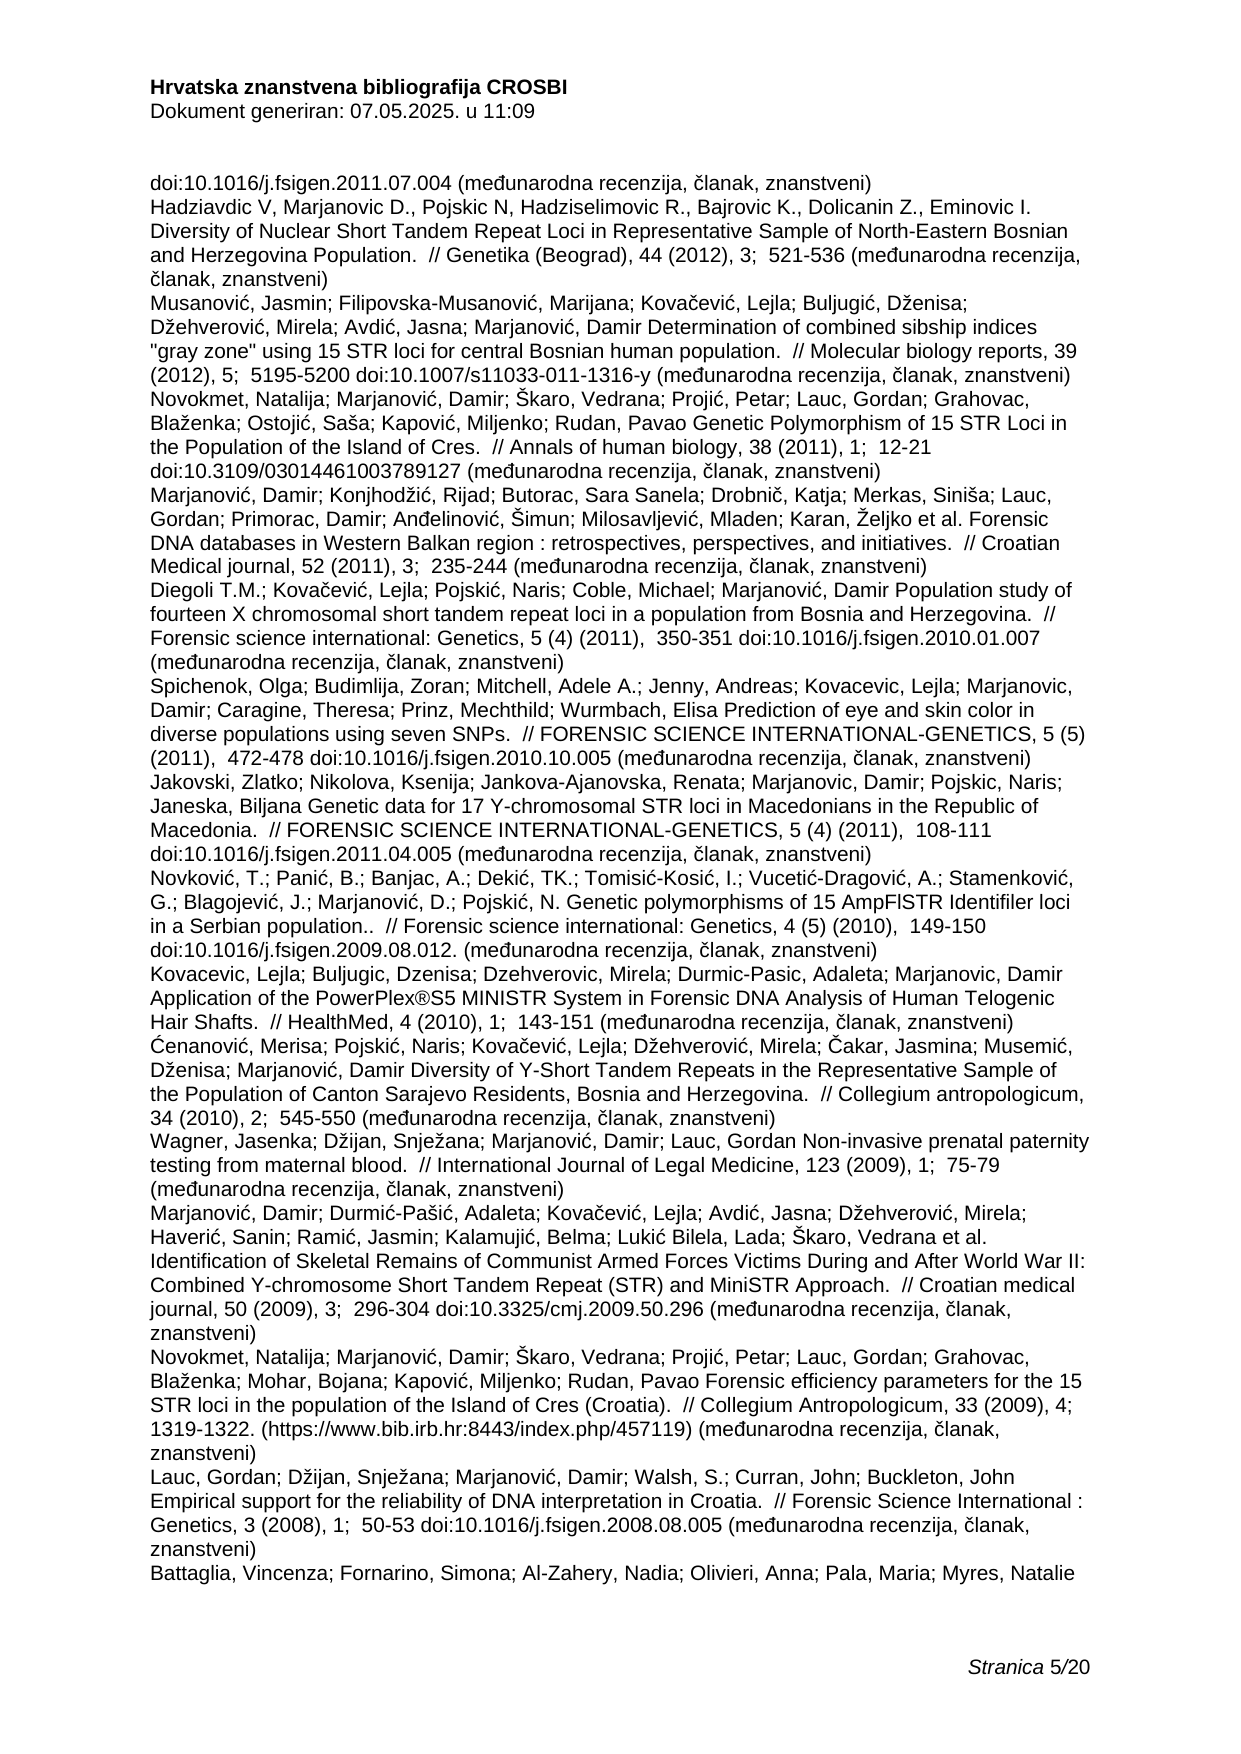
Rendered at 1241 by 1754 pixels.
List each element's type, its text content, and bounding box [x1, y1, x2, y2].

text Lauc, Gordan; Džijan, Snježana; Marjanović, Damir; Walsh, S.; Curran, John; Buckleton, John [150, 1465, 1090, 1561]
text Wagner, Jasenka; Džijan, Snježana; Marjanović, Damir; Lauc, Gordan [150, 1129, 1090, 1201]
text Novković, T.; Panić, B.; Banjac, A.; Dekić, TK.; Tomisić-Kosić, I.; Vucetić-Dragović, A.; Stamenković, G.; Blagojević, J.; Marjanović, D.; Pojskić, N. [150, 866, 1090, 962]
text Novokmet, Natalija; Marjanović, Damir; Škaro, Vedrana; Projić, Petar; Lauc, Gordan; Grahovac, Blaženka; Mohar, Bojana; Kapović, Miljenko; Rudan, Pavao [150, 1345, 1090, 1465]
text Ćenanović, Merisa; Pojskić, Naris; Kovačević, Lejla; Džehverović, Mirela; Čakar, Jasmina; Musemić, Dženisa; Marjanović, Damir [150, 1033, 1090, 1129]
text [150, 1561, 1090, 1584]
text Spichenok, Olga; Budimlija, Zoran; Mitchell, Adele A.; Jenny, Andreas; Kovacevic, Lejla; Marjanovic, Damir; Caragine, Theresa; Prinz, Mechthild; Wurmbach, Elisa [150, 674, 1090, 770]
text Jakovski, Zlatko; Nikolova, Ksenija; Jankova-Ajanovska, Renata; Marjanovic, Damir; Pojskic, Naris; Janeska, Biljana [150, 770, 1090, 866]
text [150, 171, 1090, 195]
text Musanović, Jasmin; Filipovska-Musanović, Marijana; Kovačević, Lejla; Buljugić, Dženisa; Džehverović, Mirela; Avdić, Jasna; Marjanović, Damir [150, 291, 1090, 387]
text Hadziavdic V, Marjanovic D., Pojskic N, Hadziselimovic R., Bajrovic K., Dolicanin Z., Eminovic I. [150, 195, 1090, 291]
text Marjanović, Damir; Konjhodžić, Rijad; Butorac, Sara Sanela; Drobnič, Katja; Merkas, Siniša; Lauc, Gordan; Primorac, Damir; Anđelinović, Šimun; Milosavljević, Mladen; Karan, Željko et al. [150, 482, 1090, 578]
text Marjanović, Damir; Durmić-Pašić, Adaleta; Kovačević, Lejla; Avdić, Jasna; Džehverović, Mirela; Haverić, Sanin; Ramić, Jasmin; Kalamujić, Belma; Lukić Bilela, Lada; Škaro, Vedrana et al. [150, 1201, 1090, 1345]
text Diegoli T.M.; Kovačević, Lejla; Pojskić, Naris; Coble, Michael; Marjanović, Damir [150, 578, 1090, 674]
text Kovacevic, Lejla; Buljugic, Dzenisa; Dzehverovic, Mirela; Durmic-Pasic, Adaleta; Marjanovic, Damir [150, 962, 1090, 1033]
text Novokmet, Natalija; Marjanović, Damir; Škaro, Vedrana; Projić, Petar; Lauc, Gordan; Grahovac, Blaženka; Ostojić, Saša; Kapović, Miljenko; Rudan, Pavao [150, 387, 1090, 482]
